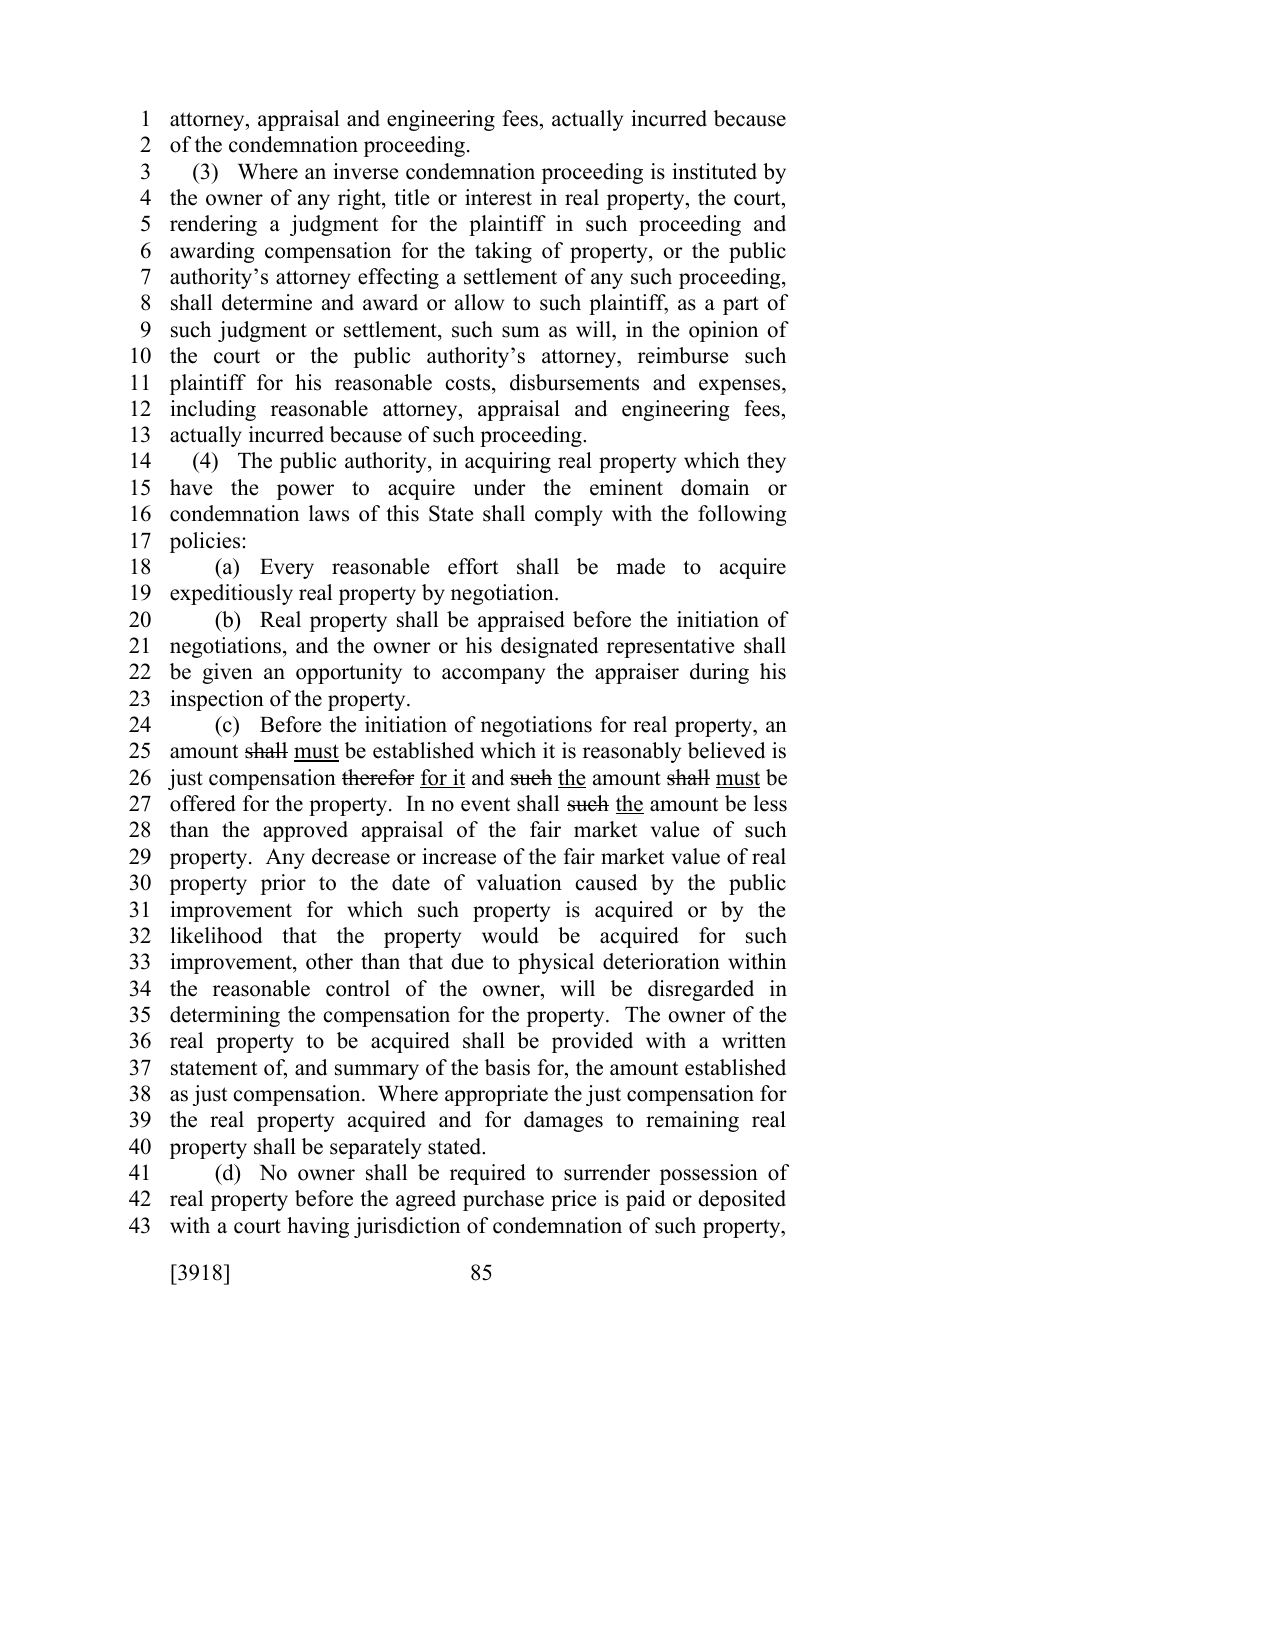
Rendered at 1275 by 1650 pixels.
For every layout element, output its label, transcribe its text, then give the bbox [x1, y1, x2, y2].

text (c) Before the initiation of negotiations for real property, an amount shall must be established which it is reasonably believed is just compensation therefor for it and such the amount shall must be offered for the property. In no event shall such the amount be less than the approved appraisal of the fair market value of such property. Any decrease or increase of the fair market value of real property prior to the date of valuation caused by the public improvement for which such property is acquired or by the likelihood that the property would be acquired for such improvement, other than that due to physical deterioration within the reasonable control of the owner, will be disregarded in determining the compensation for the property. The owner of the real property to be acquired shall be provided with a written statement of, and summary of the basis for, the amount established as just compensation. Where appropriate the just compensation for the real property acquired and for damages to remaining real property shall be separately stated. [169, 711, 787, 1159]
text (4) The public authority, in acquiring real property which they have the power to acquire under the eminent domain or condemnation laws of this State shall comply with the following policies: [169, 448, 787, 553]
text (b) Real property shall be appraised before the initiation of negotiations, and the owner or his designated representative shall be given an opportunity to accompany the appraiser during his inspection of the property. [169, 606, 787, 711]
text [169, 1159, 787, 1238]
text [169, 105, 787, 158]
text (3) Where an inverse condemnation proceeding is instituted by the owner of any right, title or interest in real property, the court, rendering a judgment for the plaintiff in such proceeding and awarding compensation for the taking of property, or the public authority’s attorney effecting a settlement of any such proceeding, shall determine and award or allow to such plaintiff, as a part of such judgment or settlement, such sum as will, in the opinion of the court or the public authority’s attorney, reimburse such plaintiff for his reasonable costs, disbursements and expenses, including reasonable attorney, appraisal and engineering fees, actually incurred because of such proceeding. [169, 158, 787, 448]
text (a) Every reasonable effort shall be made to acquire expeditiously real property by negotiation. [169, 553, 787, 606]
